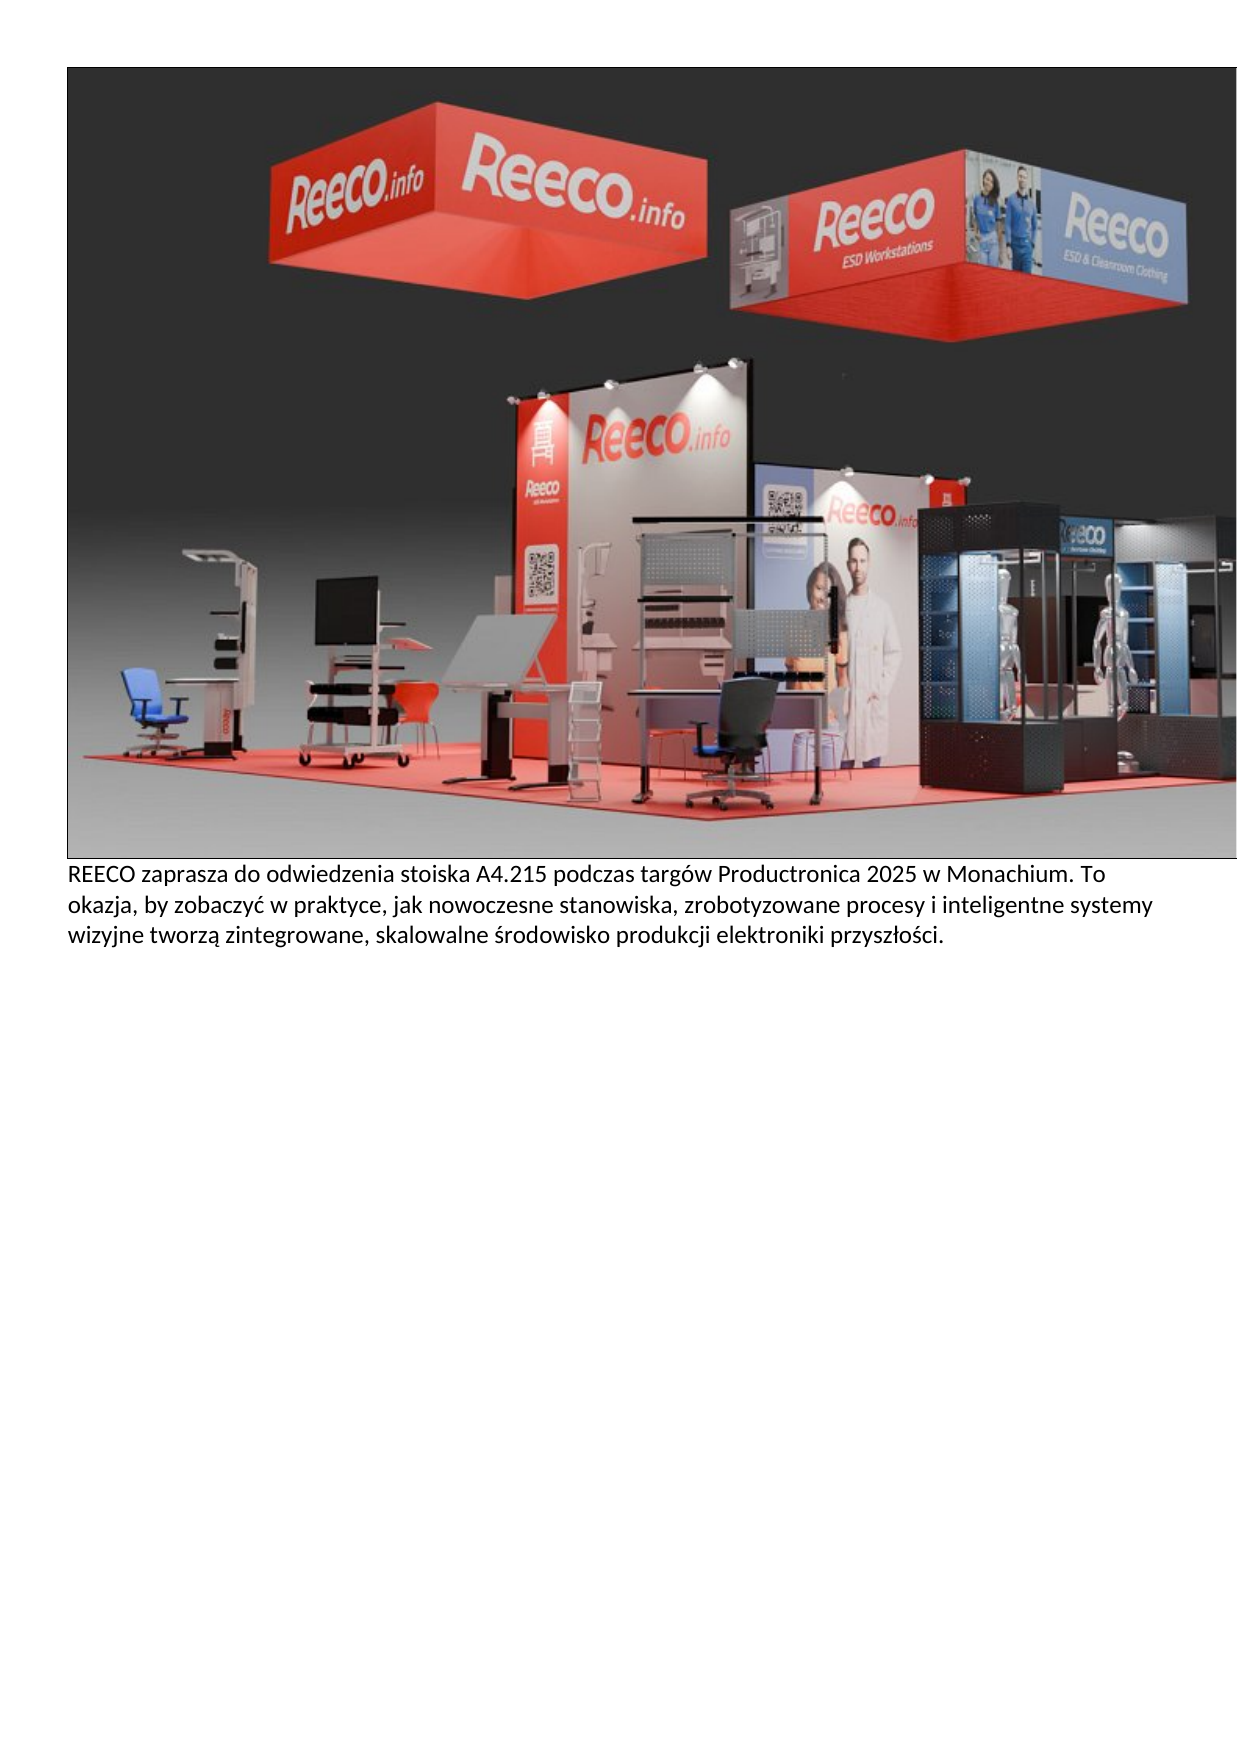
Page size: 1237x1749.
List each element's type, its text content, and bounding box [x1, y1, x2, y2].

picture [68, 68, 1237, 858]
text REECO zaprasza do odwiedzenia stoiska A4.215 podczas targów Productronica 2025 w Monachium. To okazja, by zobaczyć w praktyce, jak nowoczesne stanowiska, zrobotyzowane procesy i inteligentne systemy wizyjne tworzą zintegrowane, skalowalne środowisko produkcji elektroniki przyszłości. [68, 859, 1169, 950]
